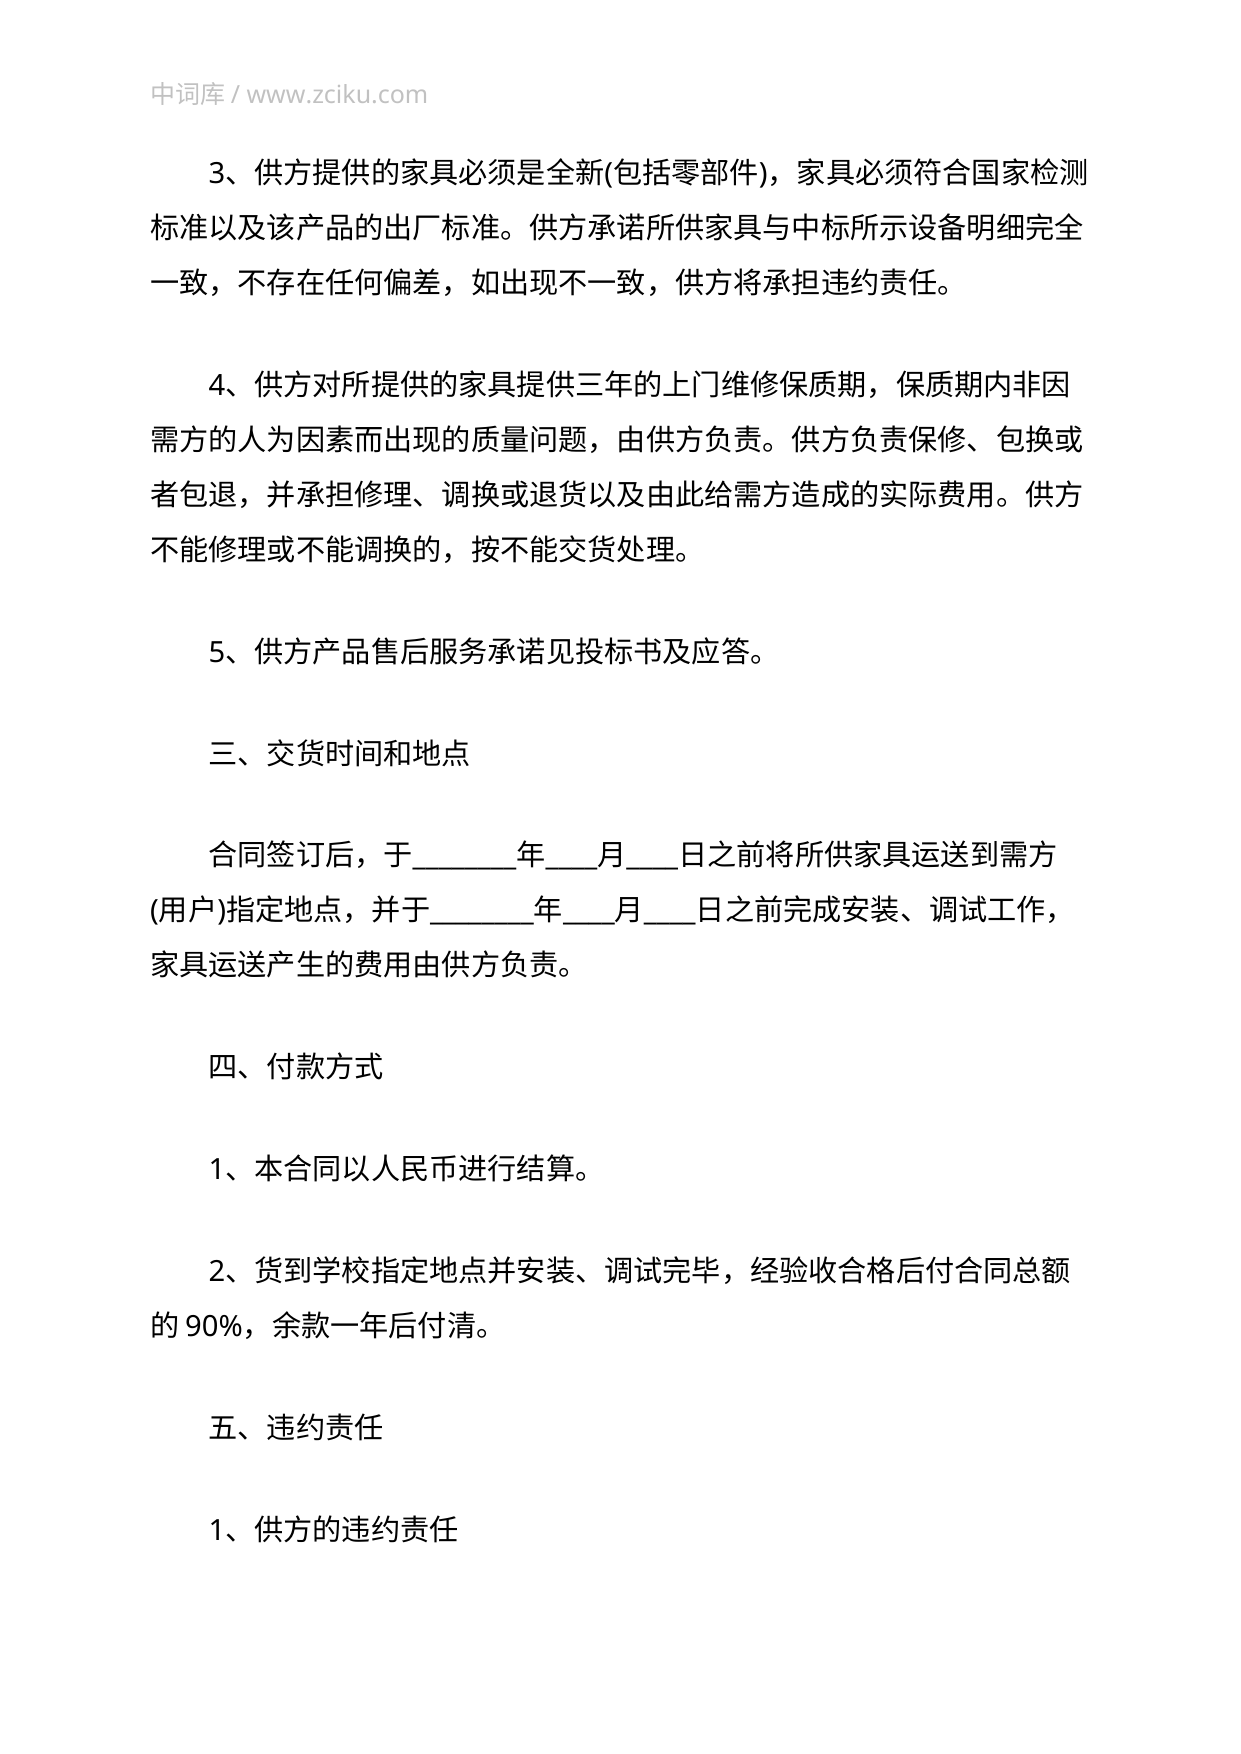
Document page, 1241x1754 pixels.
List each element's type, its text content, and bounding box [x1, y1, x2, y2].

text 2、货到学校指定地点并安装、调试完毕，经验收合格后付合同总额的90%，余款一年后付清。 [150, 1247, 1090, 1345]
text 五、违约责任 [150, 1404, 1090, 1447]
text 1、供方的违约责任 [150, 1506, 1090, 1549]
text 四、付款方式 [150, 1044, 1090, 1086]
text 合同签订后，于________年____月____日之前将所供家具运送到需方(用户)指定地点，并于________年____月____日之前完成安装、调试工作，家具运送产生的费用由供方负责。 [150, 832, 1090, 984]
text 4、供方对所提供的家具提供三年的上门维修保质期，保质期内非因需方的人为因素而出现的质量问题，由供方负责。供方负责保修、包换或者包退，并承担修理、调换或退货以及由此给需方造成的实际费用。供方不能修理或不能调换的，按不能交货处理。 [150, 362, 1090, 569]
text 5、供方产品售后服务承诺见投标书及应答。 [150, 628, 1090, 671]
text 三、交货时间和地点 [150, 730, 1090, 772]
text 1、本合同以人民币进行结算。 [150, 1146, 1090, 1188]
text 3、供方提供的家具必须是全新(包括零部件)，家具必须符合国家检测标准以及该产品的出厂标准。供方承诺所供家具与中标所示设备明细完全一致，不存在任何偏差，如出现不一致，供方将承担违约责任。 [150, 150, 1090, 302]
